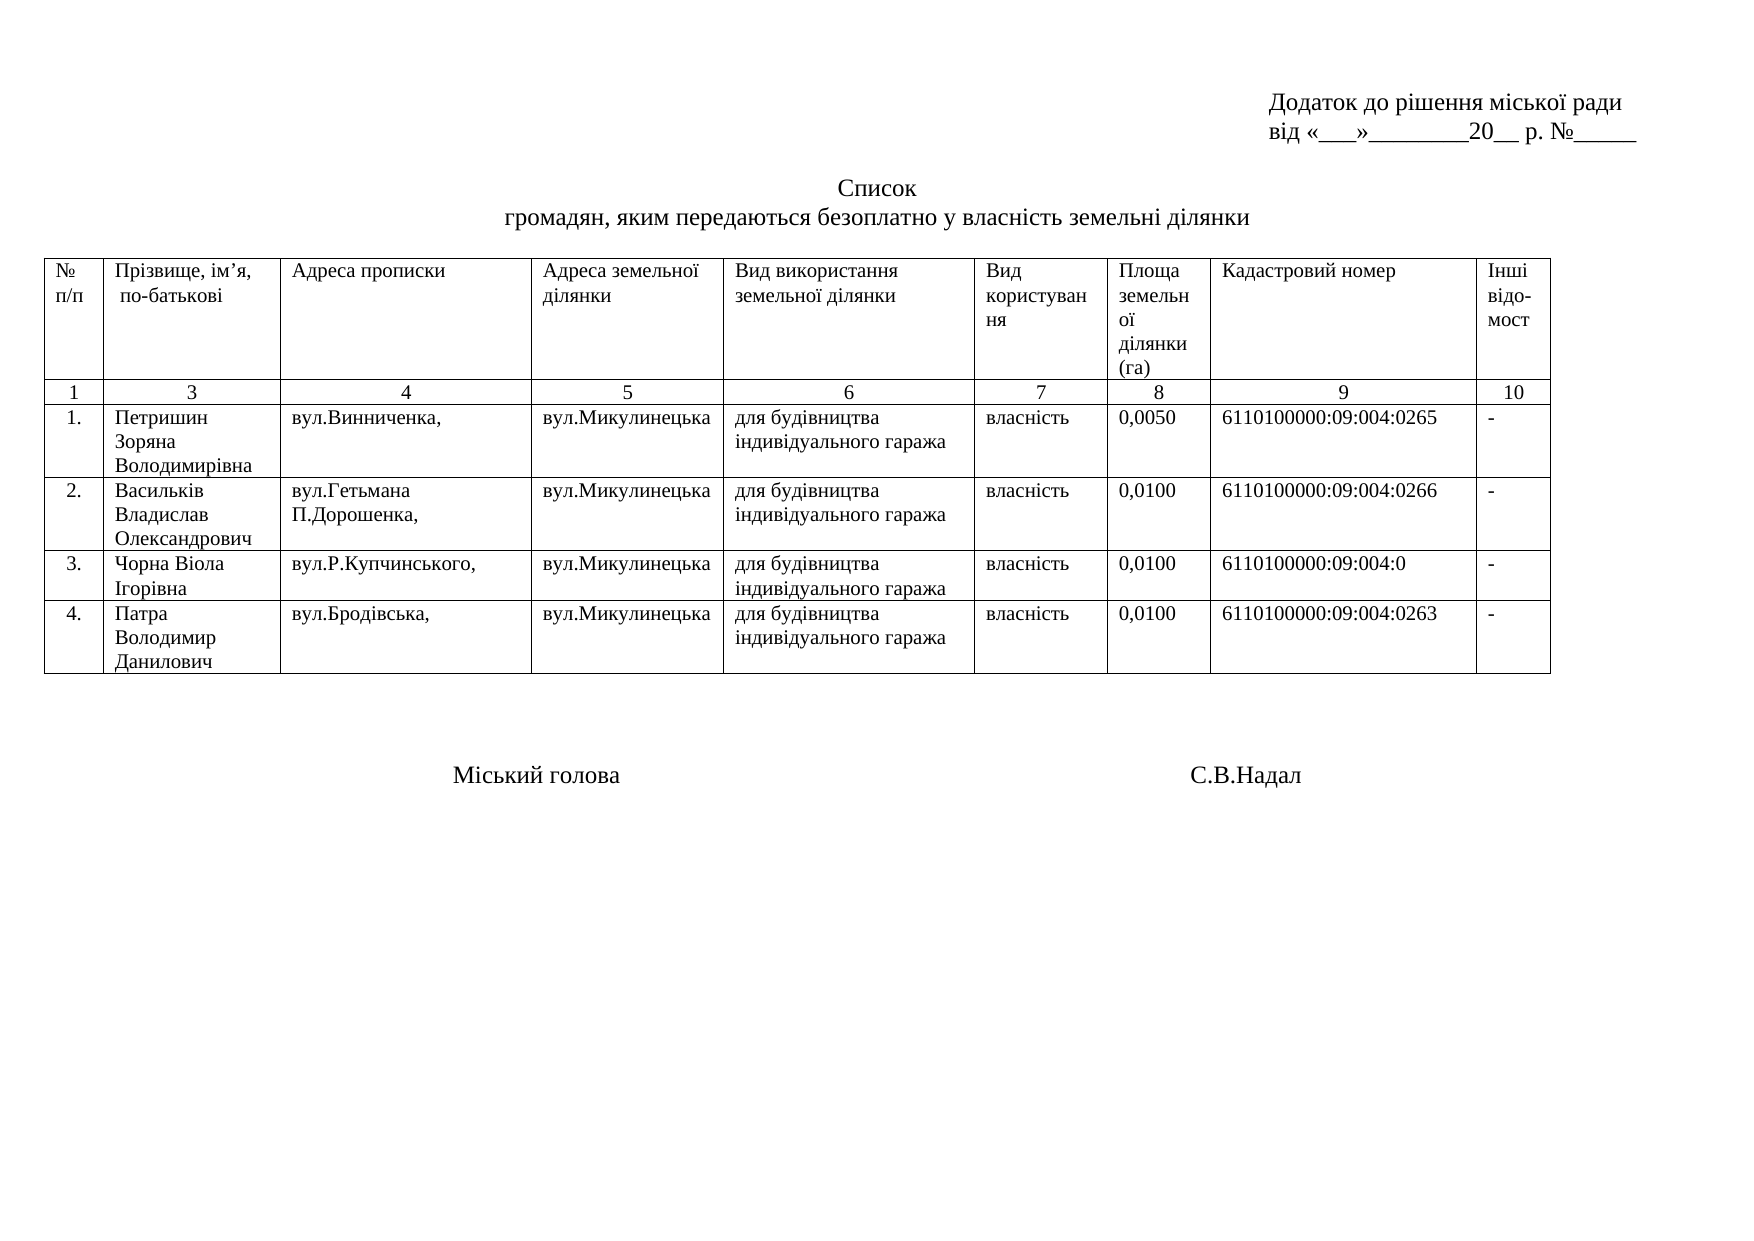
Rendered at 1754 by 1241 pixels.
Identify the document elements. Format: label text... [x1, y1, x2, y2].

text Список [88, 173, 1665, 202]
table_cell 0,0100 [1108, 601, 1210, 673]
table_cell власність [975, 478, 1107, 550]
table_cell для будівництва індивідуального гаража [724, 478, 974, 550]
text Міський голова С.В.Надал [88, 760, 1665, 789]
table_cell 9 [1211, 380, 1476, 404]
table_cell 1. [45, 405, 103, 477]
table_cell вул.Микулинецька [532, 601, 723, 673]
table_cell 3 [104, 380, 280, 404]
table_cell 1 [45, 380, 103, 404]
table_cell вул.Винниченка, [281, 405, 531, 477]
table_cell 0,0100 [1108, 551, 1210, 599]
table_cell 2. [45, 478, 103, 550]
table_cell вул.Гетьмана П.Дорошенка, [281, 478, 531, 550]
table_cell вул.Р.Купчинського, [281, 551, 531, 599]
table_header Вид користування [975, 259, 1107, 379]
text Додаток до рішення міської ради [1195, 87, 1665, 116]
table_cell - [1477, 478, 1550, 550]
table_cell вул.Микулинецька [532, 551, 723, 599]
table_header Вид використання земельної ділянки [724, 259, 974, 379]
table_cell 6110100000:09:004:0263 [1211, 601, 1476, 673]
table_header Інші відо- мост [1477, 259, 1550, 379]
table_cell Чорна Віола Ігорівна [104, 551, 280, 599]
table_cell 5 [532, 380, 723, 404]
table_cell власність [975, 551, 1107, 599]
table_cell для будівництва індивідуального гаража [724, 601, 974, 673]
table_cell 10 [1477, 380, 1550, 404]
table_header Адреса прописки [281, 259, 531, 379]
table_cell 4. [45, 601, 103, 673]
table_cell 6 [724, 380, 974, 404]
table_cell для будівництва індивідуального гаража [724, 551, 974, 599]
table_header Площа земельної ділянки (га) [1108, 259, 1210, 379]
table_header Кадастровий номер [1211, 259, 1476, 379]
table_cell власність [975, 601, 1107, 673]
table_cell 6110100000:09:004:0 [1211, 551, 1476, 599]
table_cell 4 [281, 380, 531, 404]
table_cell вул.Микулинецька [532, 478, 723, 550]
table_cell - [1477, 551, 1550, 599]
table_cell - [1477, 405, 1550, 477]
table_cell 6110100000:09:004:0266 [1211, 478, 1476, 550]
table_cell для будівництва індивідуального гаража [724, 405, 974, 477]
table_header Прізвище, ім’я, по-батькові [104, 259, 280, 379]
text від «___»________20__ р. №_____ [88, 116, 1665, 145]
table_cell вул.Микулинецька [532, 405, 723, 477]
table_cell 7 [975, 380, 1107, 404]
table_cell 0,0050 [1108, 405, 1210, 477]
table_cell 8 [1108, 380, 1210, 404]
table_cell вул.Бродівська, [281, 601, 531, 673]
table_header № п/п [45, 259, 103, 379]
table_cell - [1477, 601, 1550, 673]
text громадян, яким передаються безоплатно у власність земельні ділянки [88, 202, 1665, 231]
table_cell 0,0100 [1108, 478, 1210, 550]
table_header Адреса земельної ділянки [532, 259, 723, 379]
table_cell 6110100000:09:004:0265 [1211, 405, 1476, 477]
table_cell Патра Володимир Данилович [104, 601, 280, 673]
table_cell Петришин Зоряна Володимирівна [104, 405, 280, 477]
table_cell власність [975, 405, 1107, 477]
table_cell Васильків Владислав Олександрович [104, 478, 280, 550]
table_cell 3. [45, 551, 103, 599]
